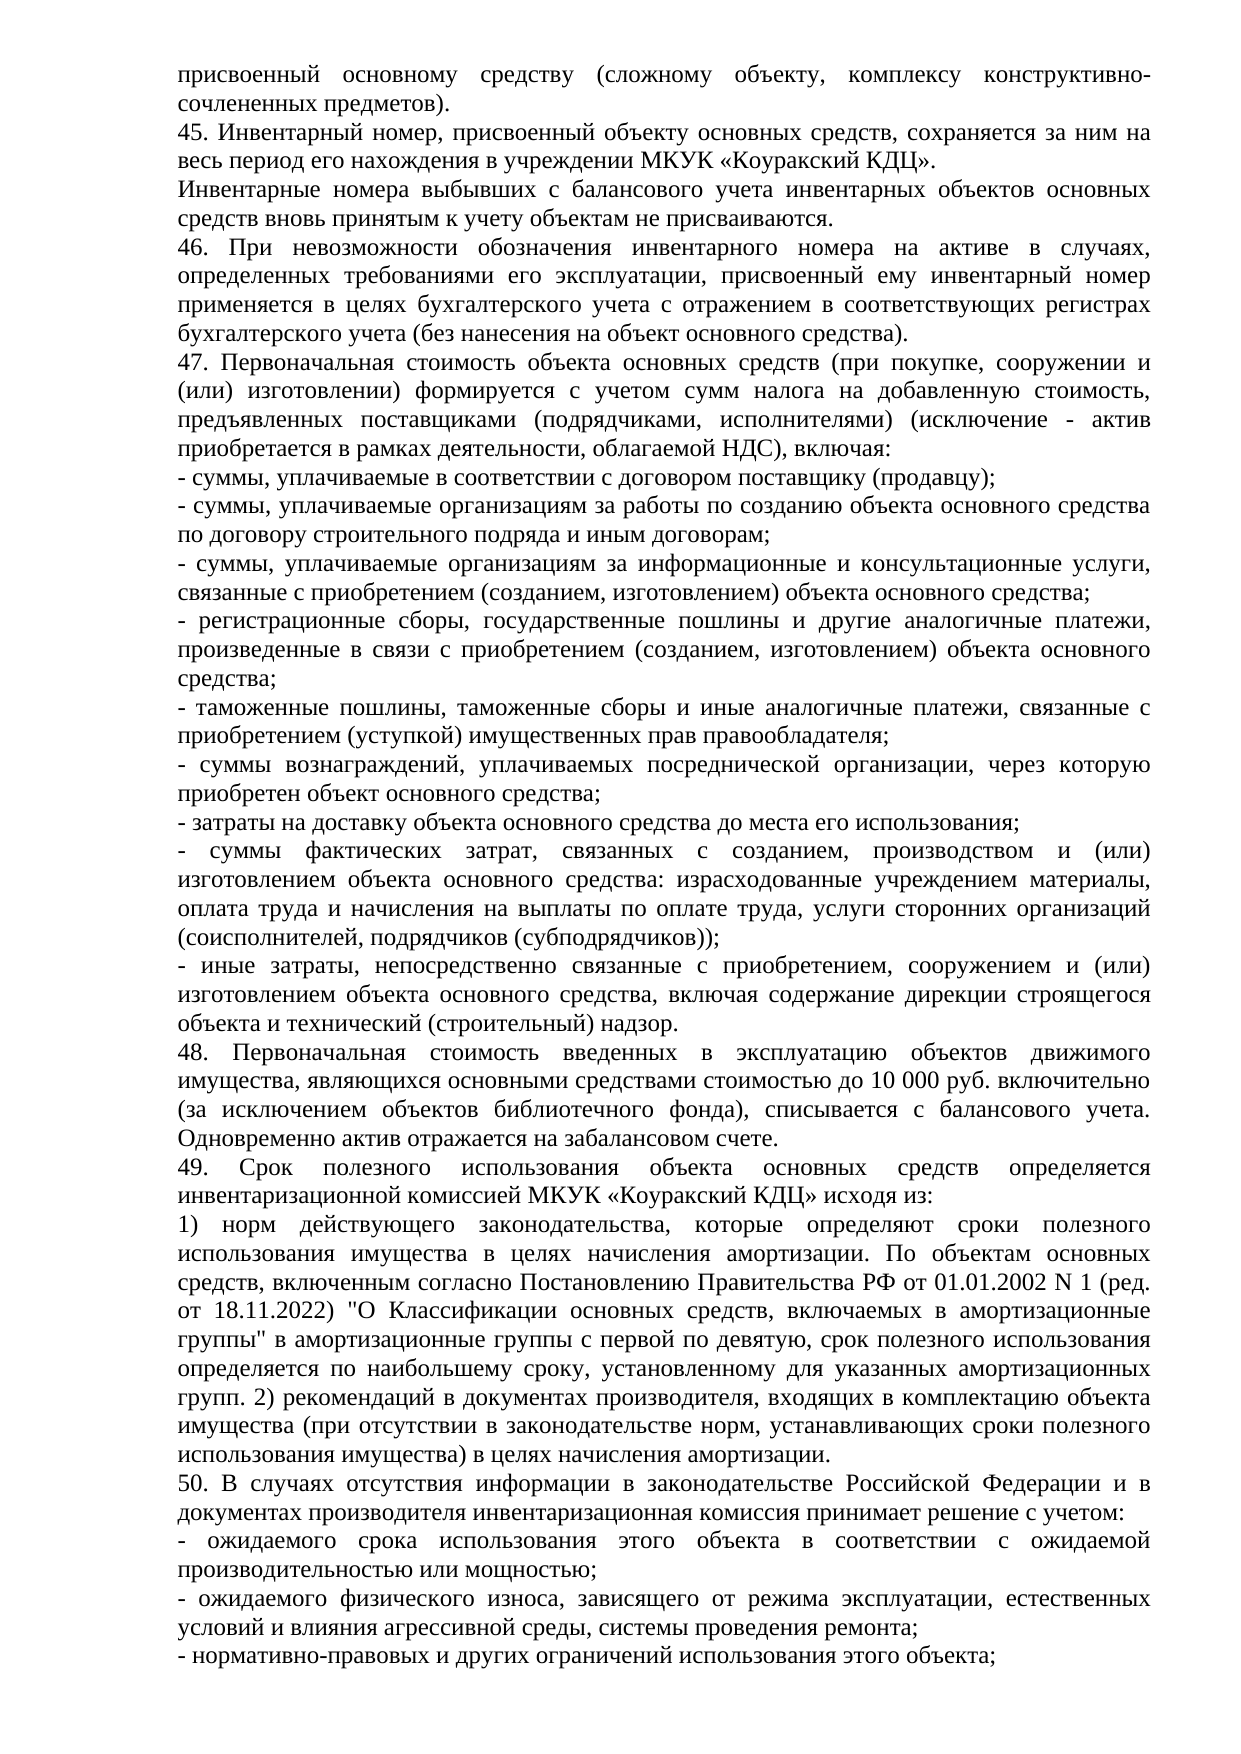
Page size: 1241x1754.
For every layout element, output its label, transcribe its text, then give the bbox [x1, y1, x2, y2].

text - регистрационные сборы, государственные пошлины и другие аналогичные платежи, произведенные в связи с приобретением (созданием, изготовлением) объекта основного средства; [177, 605, 1152, 692]
text 47. Первоначальная стоимость объекта основных средств (при покупке, сооружении и (или) изготовлении) формируется с учетом сумм налога на добавленную стоимость, предъявленных поставщиками (подрядчиками, исполнителями) (исключение - актив приобретается в рамках деятельности, облагаемой НДС), включая: [177, 347, 1152, 462]
text - суммы, уплачиваемые в соответствии с договором поставщику (продавцу); [177, 462, 1152, 490]
text - нормативно-правовых и других ограничений использования этого объекта; [177, 1640, 1152, 1669]
text 48. Первоначальная стоимость введенных в эксплуатацию объектов движимого имущества, являющихся основными средствами стоимостью до 10 000 руб. включительно (за исключением объектов библиотечного фонда), списывается с балансового учета. Одновременно актив отражается на забалансовом счете. [177, 1037, 1152, 1152]
text - ожидаемого срока использования этого объекта в соответствии с ожидаемой производительностью или мощностью; [177, 1525, 1152, 1583]
text - таможенные пошлины, таможенные сборы и иные аналогичные платежи, связанные с приобретением (уступкой) имущественных прав правообладателя; [177, 692, 1152, 749]
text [177, 59, 1152, 117]
text - суммы фактических затрат, связанных с созданием, производством и (или) изготовлением объекта основного средства: израсходованные учреждением материалы, оплата труда и начисления на выплаты по оплате труда, услуги сторонних организаций (соисполнителей, подрядчиков (субподрядчиков)); [177, 835, 1152, 950]
text - иные затраты, непосредственно связанные с приобретением, сооружением и (или) изготовлением объекта основного средства, включая содержание дирекции строящегося объекта и технический (строительный) надзор. [177, 950, 1152, 1037]
text - ожидаемого физического износа, зависящего от режима эксплуатации, естественных условий и влияния агрессивной среды, системы проведения ремонта; [177, 1583, 1152, 1640]
text Инвентарные номера выбывших с балансового учета инвентарных объектов основных средств вновь принятым к учету объектам не присваиваются. [177, 174, 1152, 232]
text - суммы вознаграждений, уплачиваемых посреднической организации, через которую приобретен объект основного средства; [177, 749, 1152, 807]
text 50. В случаях отсутствия информации в законодательстве Российской Федерации и в документах производителя инвентаризационная комиссия принимает решение с учетом: [177, 1468, 1152, 1525]
text - суммы, уплачиваемые организациям за работы по созданию объекта основного средства по договору строительного подряда и иным договорам; [177, 490, 1152, 548]
text 49. Срок полезного использования объекта основных средств определяется инвентаризационной комиссией МКУК «Коуракский КДЦ» исходя из: [177, 1152, 1152, 1209]
text 45. Инвентарный номер, присвоенный объекту основных средств, сохраняется за ним на весь период его нахождения в учреждении МКУК «Коуракский КДЦ». [177, 117, 1152, 174]
text - затраты на доставку объекта основного средства до места его использования; [177, 807, 1152, 835]
text 1) норм действующего законодательства, которые определяют сроки полезного использования имущества в целях начисления амортизации. По объектам основных средств, включенным согласно Постановлению Правительства РФ от 01.01.2002 N 1 (ред. от 18.11.2022) "О Классификации основных средств, включаемых в амортизационные группы" в амортизационные группы с первой по девятую, срок полезного использования определяется по наибольшему сроку, установленному для указанных амортизационных групп. 2) рекомендаций в документах производителя, входящих в комплектацию объекта имущества (при отсутствии в законодательстве норм, устанавливающих сроки полезного использования имущества) в целях начисления амортизации. [177, 1209, 1152, 1468]
text 46. При невозможности обозначения инвентарного номера на активе в случаях, определенных требованиями его эксплуатации, присвоенный ему инвентарный номер применяется в целях бухгалтерского учета с отражением в соответствующих регистрах бухгалтерского учета (без нанесения на объект основного средства). [177, 232, 1152, 347]
text - суммы, уплачиваемые организациям за информационные и консультационные услуги, связанные с приобретением (созданием, изготовлением) объекта основного средства; [177, 548, 1152, 605]
